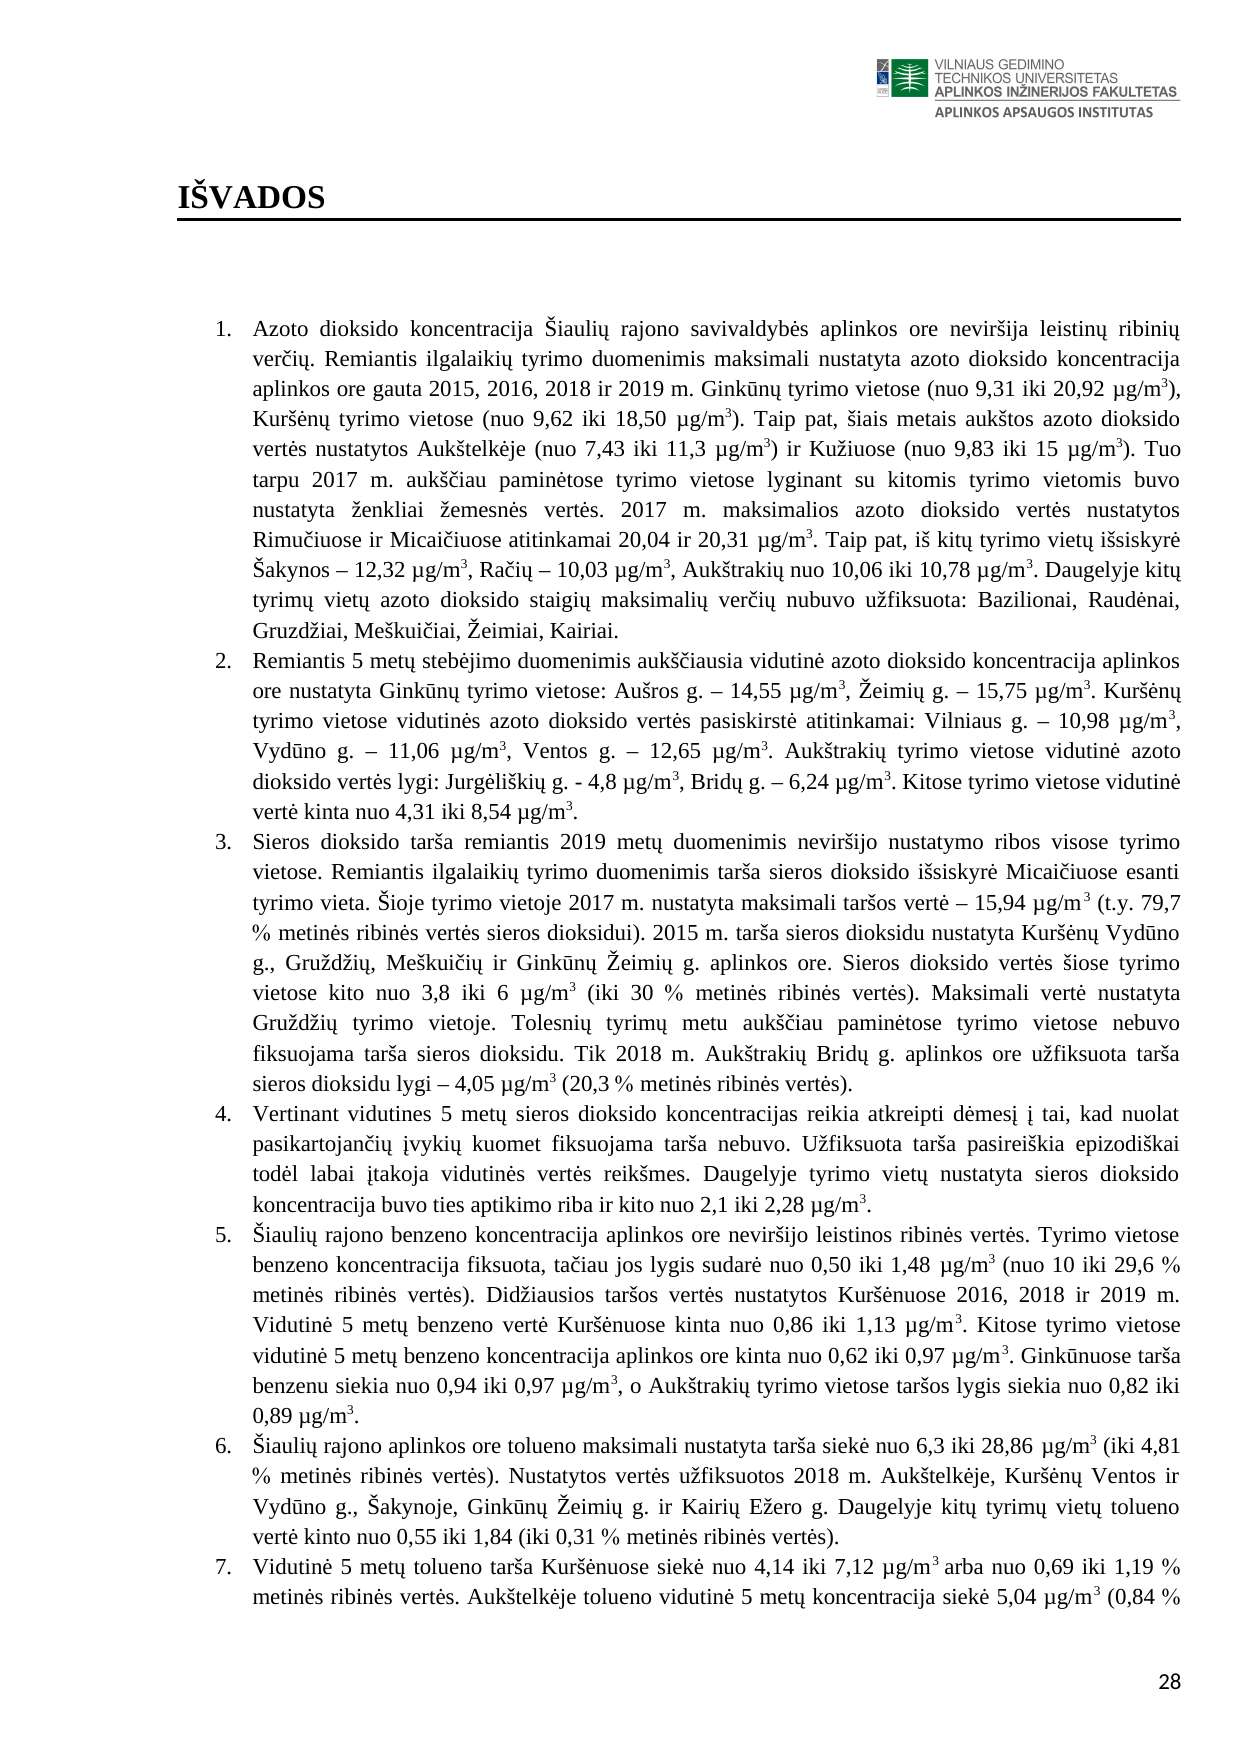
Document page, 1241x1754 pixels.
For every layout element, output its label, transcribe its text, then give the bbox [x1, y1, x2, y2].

list Remiantis 5 metų stebėjimo duomenimis aukščiausia vidutinė azoto dioksido koncentracija aplinkos ore nustatyta Ginkūnų tyrimo vietose: Aušros g. – 14,55 µg/m3, Žeimių g. – 15,75 µg/m3. Kuršėnų tyrimo vietose vidutinės azoto dioksido vertės pasiskirstė atitinkamai: Vilniaus g. – 10,98 µg/m3, Vydūno g. – 11,06 µg/m3, Ventos g. – 12,65 µg/m3. Aukštrakių tyrimo vietose vidutinė azoto dioksido vertės lygi: Jurgėliškių g. - 4,8 µg/m3, Bridų g. – 6,24 µg/m3. Kitose tyrimo vietose vidutinė vertė kinta nuo 4,31 iki 8,54 µg/m3. [215, 647, 1181, 824]
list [215, 1553, 1181, 1610]
list Šiaulių rajono aplinkos ore tolueno maksimali nustatyta tarša siekė nuo 6,3 iki 28,86 µg/m3 (iki 4,81 metinės ribinės vertės). Nustatytos vertės užfiksuotos 2018 m. Aukštelkėje, Kuršėnų Ventos ir Vydūno g., Šakynoje, Ginkūnų Žeimių g. ir Kairių Ežero g. Daugelyje kitų tyrimų vietų tolueno vertė kinto nuo 0,55 iki 1,84 (iki 0,31 metinės ribinės vertės). [215, 1432, 1181, 1549]
picture [876, 59, 1182, 119]
text Išvados [177, 177, 1181, 218]
list Sieros dioksido tarša remiantis 2019 metų duomenimis neviršijo nustatymo ribos visose tyrimo vietose. Remiantis ilgalaikių tyrimo duomenimis tarša sieros dioksido išsiskyrė Micaičiuose esanti tyrimo vieta. Šioje tyrimo vietoje 2017 m. nustatyta maksimali taršos vertė – 15,94 µg/m3 (t.y. 79,7 metinės ribinės vertės sieros dioksidui). 2015 m. tarša sieros dioksidu nustatyta Kuršėnų Vydūno g., Gruždžių, Meškuičių ir Ginkūnų Žeimių g. aplinkos ore. Sieros dioksido vertės šiose tyrimo vietose kito nuo 3,8 iki 6 µg/m3 (iki 30 metinės ribinės vertės). Maksimali vertė nustatyta Gruždžių tyrimo vietoje. Tolesnių tyrimų metu aukščiau paminėtose tyrimo vietose nebuvo fiksuojama tarša sieros dioksidu. Tik 2018 m. Aukštrakių Bridų g. aplinkos ore užfiksuota tarša sieros dioksidu lygi – 4,05 µg/m3 (20,3 metinės ribinės vertės). [215, 828, 1181, 1096]
list Šiaulių rajono benzeno koncentracija aplinkos ore neviršijo leistinos ribinės vertės. Tyrimo vietose benzeno koncentracija fiksuota, tačiau jos lygis sudarė nuo 0,50 iki 1,48 µg/m3 (nuo 10 iki 29,6 metinės ribinės vertės). Didžiausios taršos vertės nustatytos Kuršėnuose 2016, 2018 ir 2019 m. Vidutinė 5 metų benzeno vertė Kuršėnuose kinta nuo 0,86 iki 1,13 µg/m3. Kitose tyrimo vietose vidutinė 5 metų benzeno koncentracija aplinkos ore kinta nuo 0,62 iki 0,97 µg/m3. Ginkūnuose tarša benzenu siekia nuo 0,94 iki 0,97 µg/m3, o Aukštrakių tyrimo vietose taršos lygis siekia nuo 0,82 iki 0,89 µg/m3. [215, 1221, 1181, 1428]
list Azoto dioksido koncentracija Šiaulių rajono savivaldybės aplinkos ore neviršija leistinų ribinių verčių. Remiantis ilgalaikių tyrimo duomenimis maksimali nustatyta azoto dioksido koncentracija aplinkos ore gauta 2015, 2016, 2018 ir 2019 m. Ginkūnų tyrimo vietose (nuo 9,31 iki 20,92 µg/m3), Kuršėnų tyrimo vietose (nuo 9,62 iki 18,50 µg/m3). Taip pat, šiais metais aukštos azoto dioksido vertės nustatytos Aukštelkėje (nuo 7,43 iki 11,3 µg/m3) ir Kužiuose (nuo 9,83 iki 15 µg/m3). Tuo tarpu 2017 m. aukščiau paminėtose tyrimo vietose lyginant su kitomis tyrimo vietomis buvo nustatyta ženkliai žemesnės vertės. 2017 m. maksimalios azoto dioksido vertės nustatytos Rimučiuose ir Micaičiuose atitinkamai 20,04 ir 20,31 µg/m3. Taip pat, iš kitų tyrimo vietų išsiskyrė Šakynos – 12,32 µg/m3, Račių – 10,03 µg/m3, Aukštrakių nuo 10,06 iki 10,78 µg/m3. Daugelyje kitų tyrimų vietų azoto dioksido staigių maksimalių verčių nubuvo užfiksuota: Bazilionai, Raudėnai, Gruzdžiai, Meškuičiai, Žeimiai, Kairiai. [215, 314, 1181, 643]
list Vertinant vidutines 5 metų sieros dioksido koncentracijas reikia atkreipti dėmesį į tai, kad nuolat pasikartojančių įvykių kuomet fiksuojama tarša nebuvo. Užfiksuota tarša pasireiškia epizodiškai todėl labai įtakoja vidutinės vertės reikšmes. Daugelyje tyrimo vietų nustatyta sieros dioksido koncentracija buvo ties aptikimo riba ir kito nuo 2,1 iki 2,28 µg/m3. [215, 1100, 1181, 1217]
